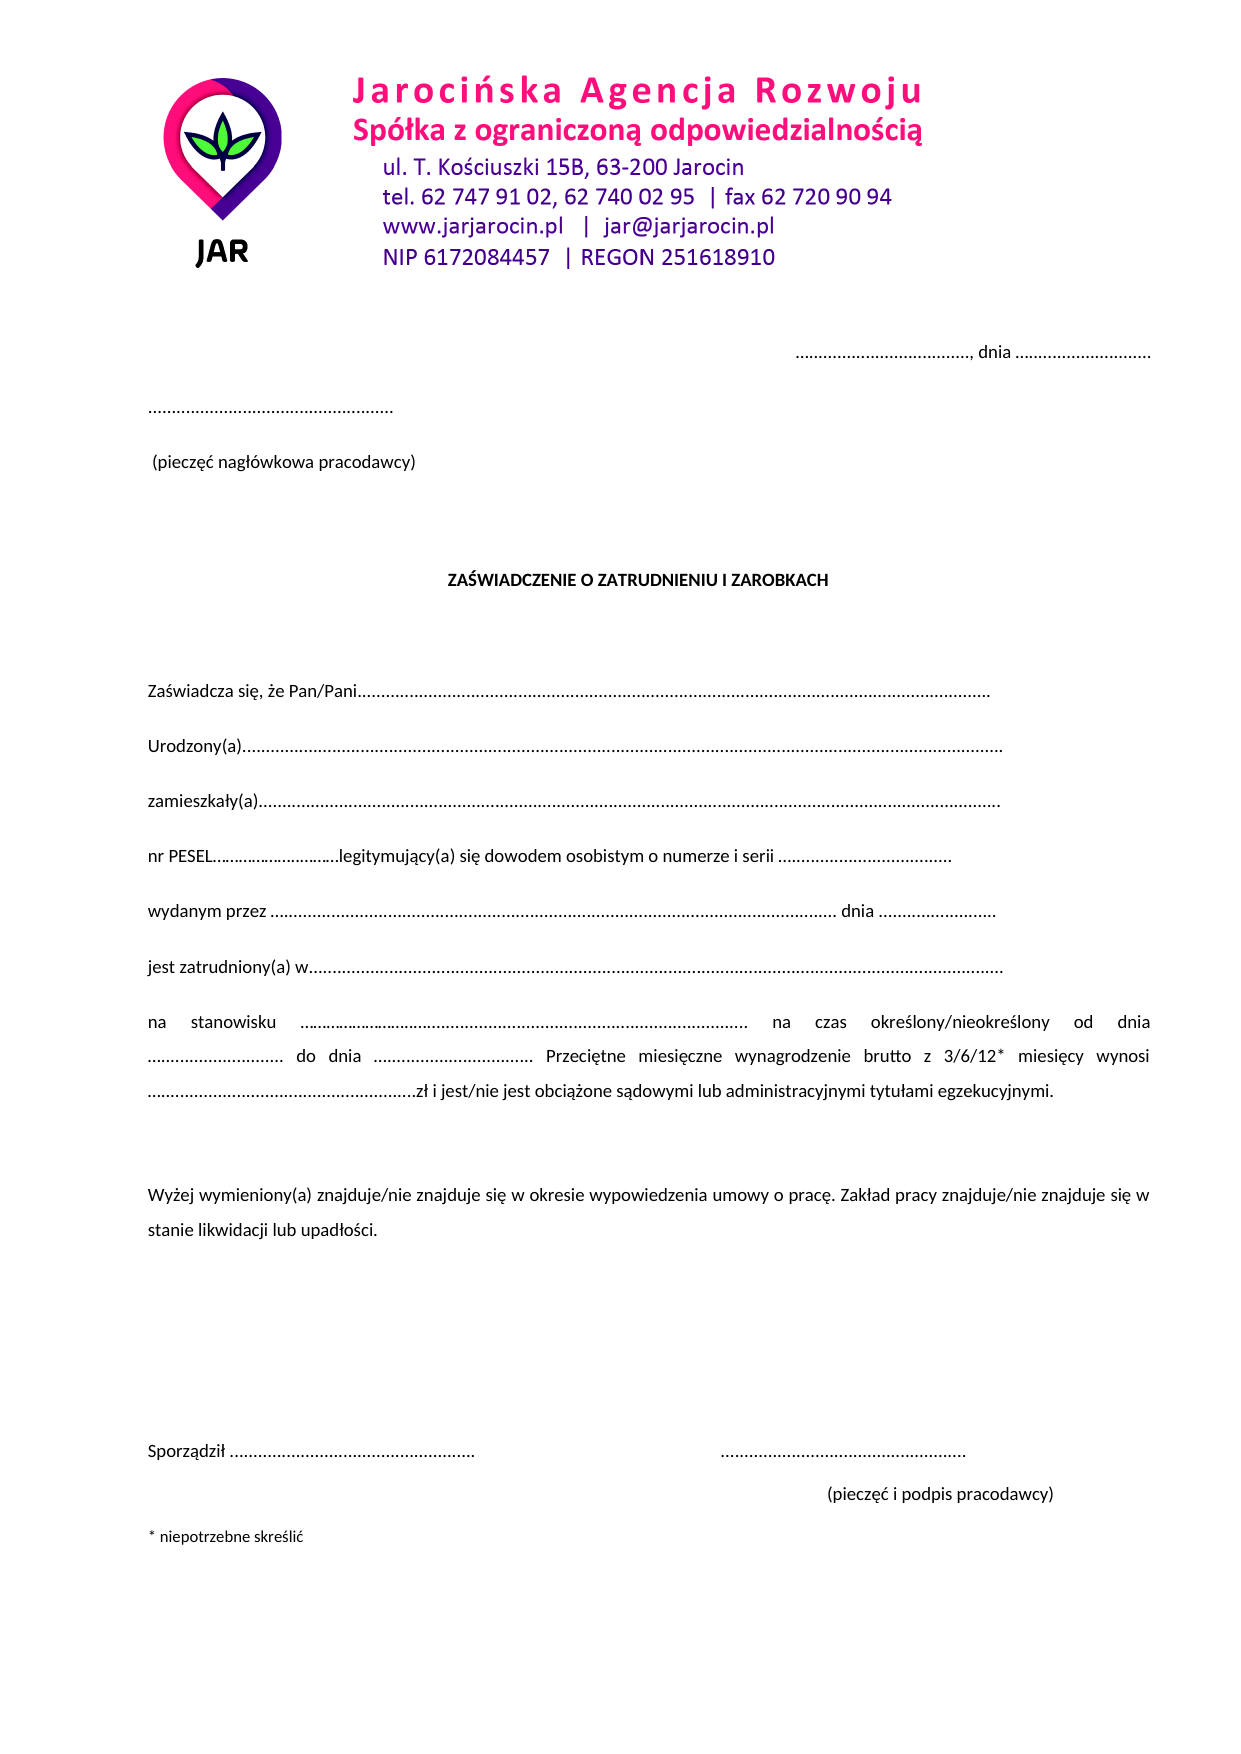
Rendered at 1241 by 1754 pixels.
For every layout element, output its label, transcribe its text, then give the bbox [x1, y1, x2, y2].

text .................................................... [148, 395, 1152, 418]
text Urodzony(a)................................................................................................................................................................. [148, 734, 1152, 757]
text ZAŚWIADCZENIE O ZATRUDNIENIU I ZAROBKACH [373, 568, 1152, 591]
text nr PESEL………………..………legitymujący(a) się dowodem osobistym o numerze i serii ….................................. [148, 844, 1152, 867]
text Zaświadcza się, że Pan/Pani...................................................................................................................................... [148, 679, 1152, 702]
text (pieczęć i podpis pracodawcy) [148, 1482, 1152, 1505]
text (pieczęć nagłówkowa pracodawcy) [148, 450, 1152, 473]
text zamieszkały(a)............................................................................................................................................................. [148, 789, 1152, 812]
picture [142, 53, 1143, 279]
text wydanym przez …..................................................................................................................... dnia ......................... [148, 899, 1152, 922]
text Sporządził .................................................... .................................................... [148, 1439, 1152, 1462]
text Wyżej wymieniony(a) znajduje/nie znajduje się w okresie wypowiedzenia umowy o pracę. Zakład pracy znajduje/nie znajduje się w stanie likwidacji lub upadłości. [148, 1183, 1152, 1241]
text * niepotrzebne skreślić [148, 1526, 1152, 1547]
text jest zatrudniony(a) w................................................................................................................................................... [148, 955, 1152, 978]
text ….................................., dnia ….......................... [148, 340, 1152, 363]
text na stanowisku ……………………..….................................................................... na czas określony/nieokreślony od dnia ….......................... do dnia …............................... Przeciętne miesięczne wynagrodzenie brutto z 3/6/12* miesięcy wynosi …......................................................zł i jest/nie jest obciążone sądowymi lub administracyjnymi tytułami egzekucyjnymi. [148, 1010, 1152, 1102]
